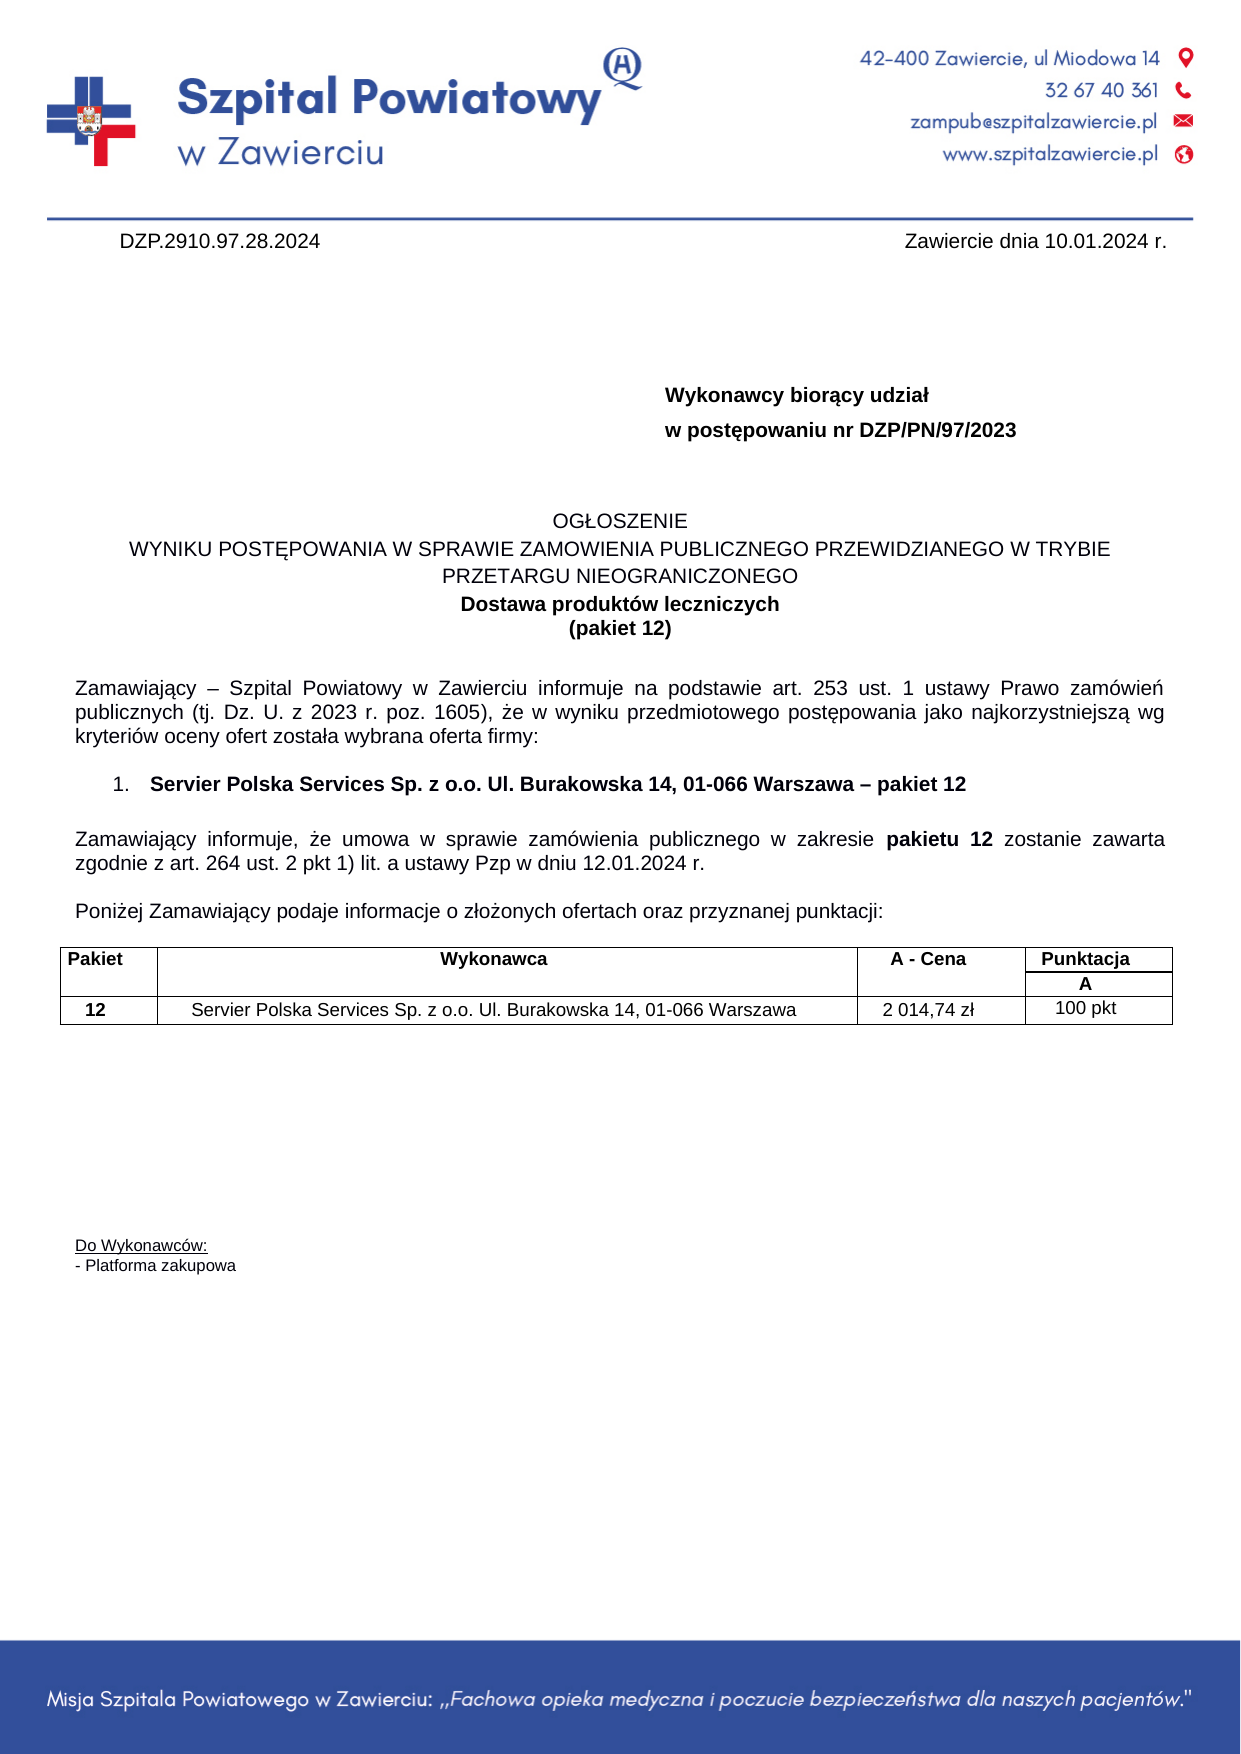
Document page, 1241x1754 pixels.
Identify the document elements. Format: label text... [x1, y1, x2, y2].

text Do Wykonawców: [75, 1236, 1165, 1255]
text w postępowaniu nr DZP/PN/97/2023 [591, 418, 1165, 442]
text Poniżej Zamawiający podaje informacje o złożonych ofertach oraz przyznanej punktacji: [75, 899, 1165, 923]
text Zamawiający informuje, że umowa w sprawie zamówienia publicznego w zakresie pakietu 12 zostanie zawarta zgodnie z art. 264 ust. 2 pkt 1) lit. a ustawy Pzp w dniu 12.01.2024 r. [75, 827, 1165, 875]
table_header DZP.2910.97.28.2024 [75, 229, 577, 283]
table_cell 100 pkt [1026, 997, 1172, 1024]
table_header Wykonawca [158, 948, 857, 996]
table_header Pakiet [61, 948, 157, 996]
table_cell 2 014,74 zł [858, 997, 1025, 1024]
table_cell Servier Polska Services Sp. z o.o. Ul. Burakowska 14, 01-066 Warszawa [158, 997, 857, 1024]
list Servier Polska Services Sp. z o.o. Ul. Burakowska 14, 01-066 Warszawa – pakiet 12 [112, 772, 1165, 796]
text OGŁOSZENIE [75, 509, 1165, 533]
table_header A - Cena [858, 948, 1025, 996]
text (pakiet 12) [75, 616, 1165, 640]
table_cell A [1026, 973, 1172, 996]
picture [0, 0, 1241, 1754]
text Zamawiający – Szpital Powiatowy w Zawierciu informuje na podstawie art. 253 ust. 1 ustawy Prawo zamówień publicznych (tj. Dz. U. z 2023 r. poz. 1605), że w wyniku przedmiotowego postępowania jako najkorzystniejszą wg kryteriów oceny ofert została wybrana oferta firmy: [75, 676, 1165, 748]
table_cell 12 [61, 997, 157, 1024]
text - Platforma zakupowa [75, 1255, 1165, 1274]
table_header Zawiercie dnia 10.01.2024 r. [577, 229, 1168, 283]
text WYNIKU POSTĘPOWANIA W SPRAWIE ZAMOWIENIA PUBLICZNEGO PRZEWIDZIANEGO W TRYBIE PRZETARGU NIEOGRANICZONEGO [75, 537, 1165, 588]
text Wykonawcy biorący udział [591, 382, 1165, 406]
text Dostawa produktów leczniczych [75, 592, 1165, 616]
table_header Punktacja [1026, 948, 1172, 971]
